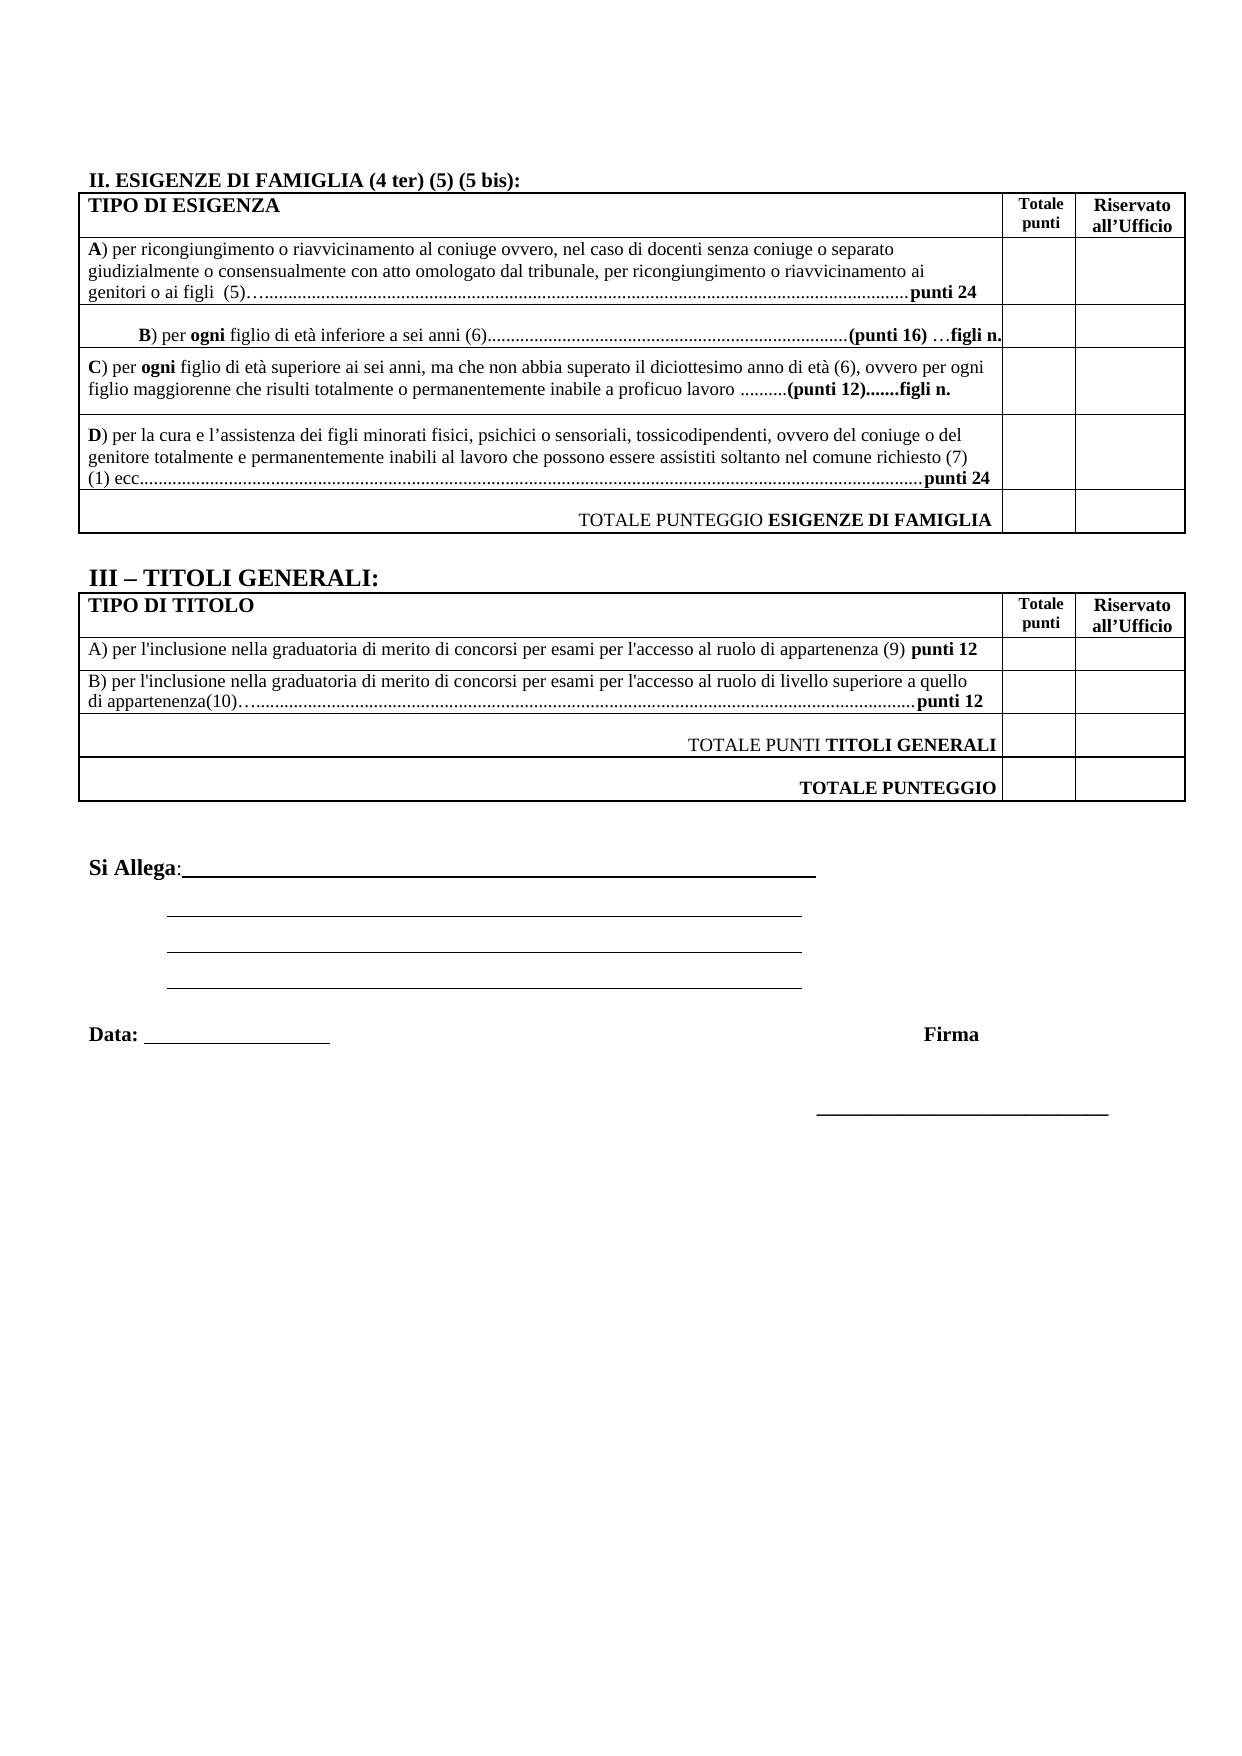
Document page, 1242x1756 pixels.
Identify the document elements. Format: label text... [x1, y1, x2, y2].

table_cell [1076, 415, 1184, 489]
text III – TITOLI GENERALI: [89, 563, 1212, 591]
table_cell [1076, 758, 1184, 799]
table_cell [1003, 490, 1075, 532]
table_header Totale punti [1003, 194, 1075, 237]
table_cell B) per l'inclusione nella graduatoria di merito di concorsi per esami per l'accesso al ruolo di livello superiore a quello di appartenenza(10)… punti 12 [80, 671, 1002, 713]
table_cell [1076, 638, 1184, 670]
text ____________________________ [67, 1094, 1212, 1118]
table_header TIPO DI TITOLO [80, 594, 1002, 637]
table_cell [1003, 348, 1075, 414]
table_cell [1003, 638, 1075, 670]
table_cell A) per ricongiungimento o riavvicinamento al coniuge ovvero, nel caso di docenti senza coniuge o separato giudizialmente o consensualmente con atto omologato dal tribunale, per ricongiungimento o riavvicinamento ai genitori o ai figli (5)… punti 24 [80, 238, 1002, 304]
table_cell [1076, 671, 1184, 713]
table_cell [1076, 348, 1184, 414]
text Data: Firma [89, 1022, 1212, 1046]
table_cell [1076, 714, 1184, 756]
table_cell TOTALE PUNTEGGIO [80, 758, 1002, 799]
table_cell [1003, 758, 1075, 799]
table_header Riservato all’Ufficio [1076, 594, 1184, 637]
table_cell TOTALE PUNTEGGIO ESIGENZE DI FAMIGLIA [80, 490, 1002, 532]
list ESIGENZE DI FAMIGLIA (4 ter) (5) (5 bis): [89, 167, 1212, 192]
table_cell A) per l'inclusione nella graduatoria di merito di concorsi per esami per l'accesso al ruolo di appartenenza (9) punti 12 [80, 638, 1002, 670]
table_cell D) per la cura e l’assistenza dei figli minorati fisici, psichici o sensoriali, tossicodipendenti, ovvero del coniuge o del genitore totalmente e permanentemente inabili al lavoro che possono essere assistiti soltanto nel comune richiesto (7) (1) ecc punti 24 [80, 415, 1002, 489]
table_cell [1003, 238, 1075, 304]
table_cell [1003, 714, 1075, 756]
table_cell [1076, 490, 1184, 532]
table_header Totale punti [1003, 594, 1075, 637]
table_cell B) per ogni figlio di età inferiore a sei anni (6) (punti 16) …figli n. [80, 305, 1002, 347]
table_cell [1003, 305, 1075, 347]
table_cell [1003, 415, 1075, 489]
table_header Riservato all’Ufficio [1076, 194, 1184, 237]
table_header TIPO DI ESIGENZA [80, 194, 1002, 237]
table_cell [1003, 671, 1075, 713]
text Si Allega: [89, 854, 1212, 880]
table_cell [1076, 238, 1184, 304]
table_cell C) per ogni figlio di età superiore ai sei anni, ma che non abbia superato il diciottesimo anno di età (6), ovvero per ogni figlio maggiorenne che risulti totalmente o permanentemente inabile a proficuo lavoro ..........(punti 12) figli n. [80, 348, 1002, 414]
table_cell TOTALE PUNTI TITOLI GENERALI [80, 714, 1002, 756]
table_cell [1076, 305, 1184, 347]
